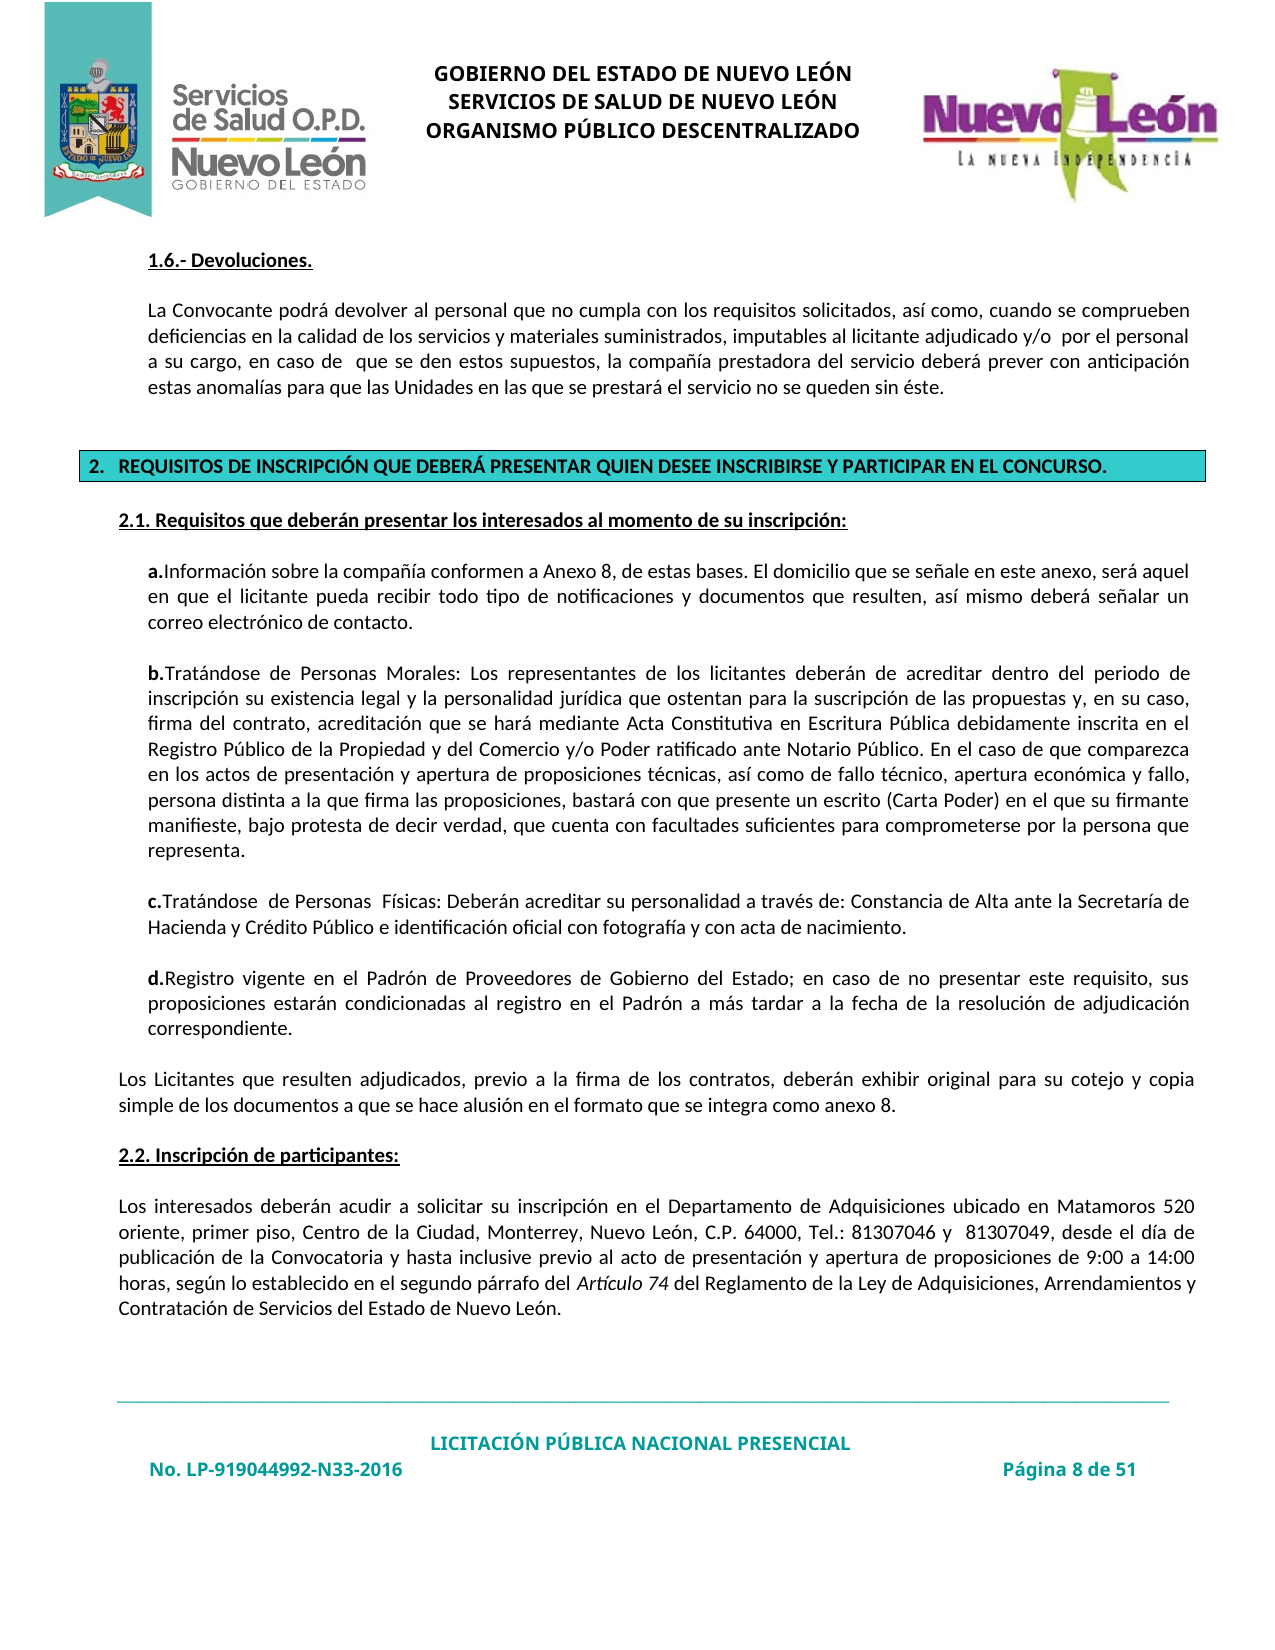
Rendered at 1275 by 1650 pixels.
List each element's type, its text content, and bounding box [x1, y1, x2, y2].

text 2.2. Inscripción de participantes: [118, 1143, 1197, 1168]
text 1.6.- Devoluciones. [148, 247, 1192, 272]
list Tratándose de Personas Morales: Los representantes de los licitantes deberán de acreditar dentro del periodo de inscripción su existencia legal y la personalidad jurídica que ostentan para la suscripción de las propuestas y, en su caso, firma del contrato, acreditación que se hará mediante Acta Constitutiva en Escritura Pública debidamente inscrita en el Registro Público de la Propiedad y del Comercio y/o Poder ratificado ante Notario Público. En el caso de que comparezca en los actos de presentación y apertura de proposiciones técnicas, así como de fallo técnico, apertura económica y fallo, persona distinta a la que firma las proposiciones, bastará con que presente un escrito (Carta Poder) en el que su firmante manifieste, bajo protesta de decir verdad, que cuenta con facultades suficientes para comprometerse por la persona que representa. [148, 660, 1192, 863]
text Los Licitantes que resulten adjudicados, previo a la firma de los contratos, deberán exhibir original para su cotejo y copia simple de los documentos a que se hace alusión en el formato que se integra como anexo 8. [118, 1066, 1197, 1117]
list Registro vigente en el Padrón de Proveedores de Gobierno del Estado; en caso de no presentar este requisito, sus proposiciones estarán condicionadas al registro en el Padrón a más tardar a la fecha de la resolución de adjudicación correspondiente. [148, 965, 1192, 1041]
text 2.1. Requisitos que deberán presentar los interesados al momento de su inscripción: [118, 507, 1197, 533]
list Información sobre la compañía conformen a Anexo 8, de estas bases. El domicilio que se señale en este anexo, será aquel en que el licitante pueda recibir todo tipo de notificaciones y documentos que resulten, así mismo deberá señalar un correo electrónico de contacto. [148, 558, 1192, 634]
picture [15, 2, 1249, 229]
text Los interesados deberán acudir a solicitar su inscripción en el Departamento de Adquisiciones ubicado en Matamoros 520 oriente, primer piso, Centro de la Ciudad, Monterrey, Nuevo León, C.P. 64000, Tel.: 81307046 y 81307049, desde el día de publicación de la Convocatoria y hasta inclusive previo al acto de presentación y apertura de proposiciones de 9:00 a 14:00 horas, según lo establecido en el segundo párrafo del Artículo 74 del Reglamento de la Ley de Adquisiciones, Arrendamientos y Contratación de Servicios del Estado de Nuevo León. [118, 1193, 1197, 1321]
text La Convocante podrá devolver al personal que no cumpla con los requisitos solicitados, así como, cuando se comprueben deficiencias en la calidad de los servicios y materiales suministrados, imputables al licitante adjudicado y/o por el personal a su cargo, en caso de que se den estos supuestos, la compañía prestadora del servicio deberá prever con anticipación estas anomalías para que las Unidades en las que se prestará el servicio no se queden sin éste. [148, 298, 1192, 399]
list REQUISITOS DE INSCRIPCIÓN QUE DEBERÁ PRESENTAR QUIEN DESEE INSCRIBIRSE Y PARTICIPAR EN EL CONCURSO. [80, 451, 1205, 481]
list Tratándose de Personas Físicas: Deberán acreditar su personalidad a través de: Constancia de Alta ante la Secretaría de Hacienda y Crédito Público e identificación oficial con fotografía y con acta de nacimiento. [148, 888, 1192, 939]
